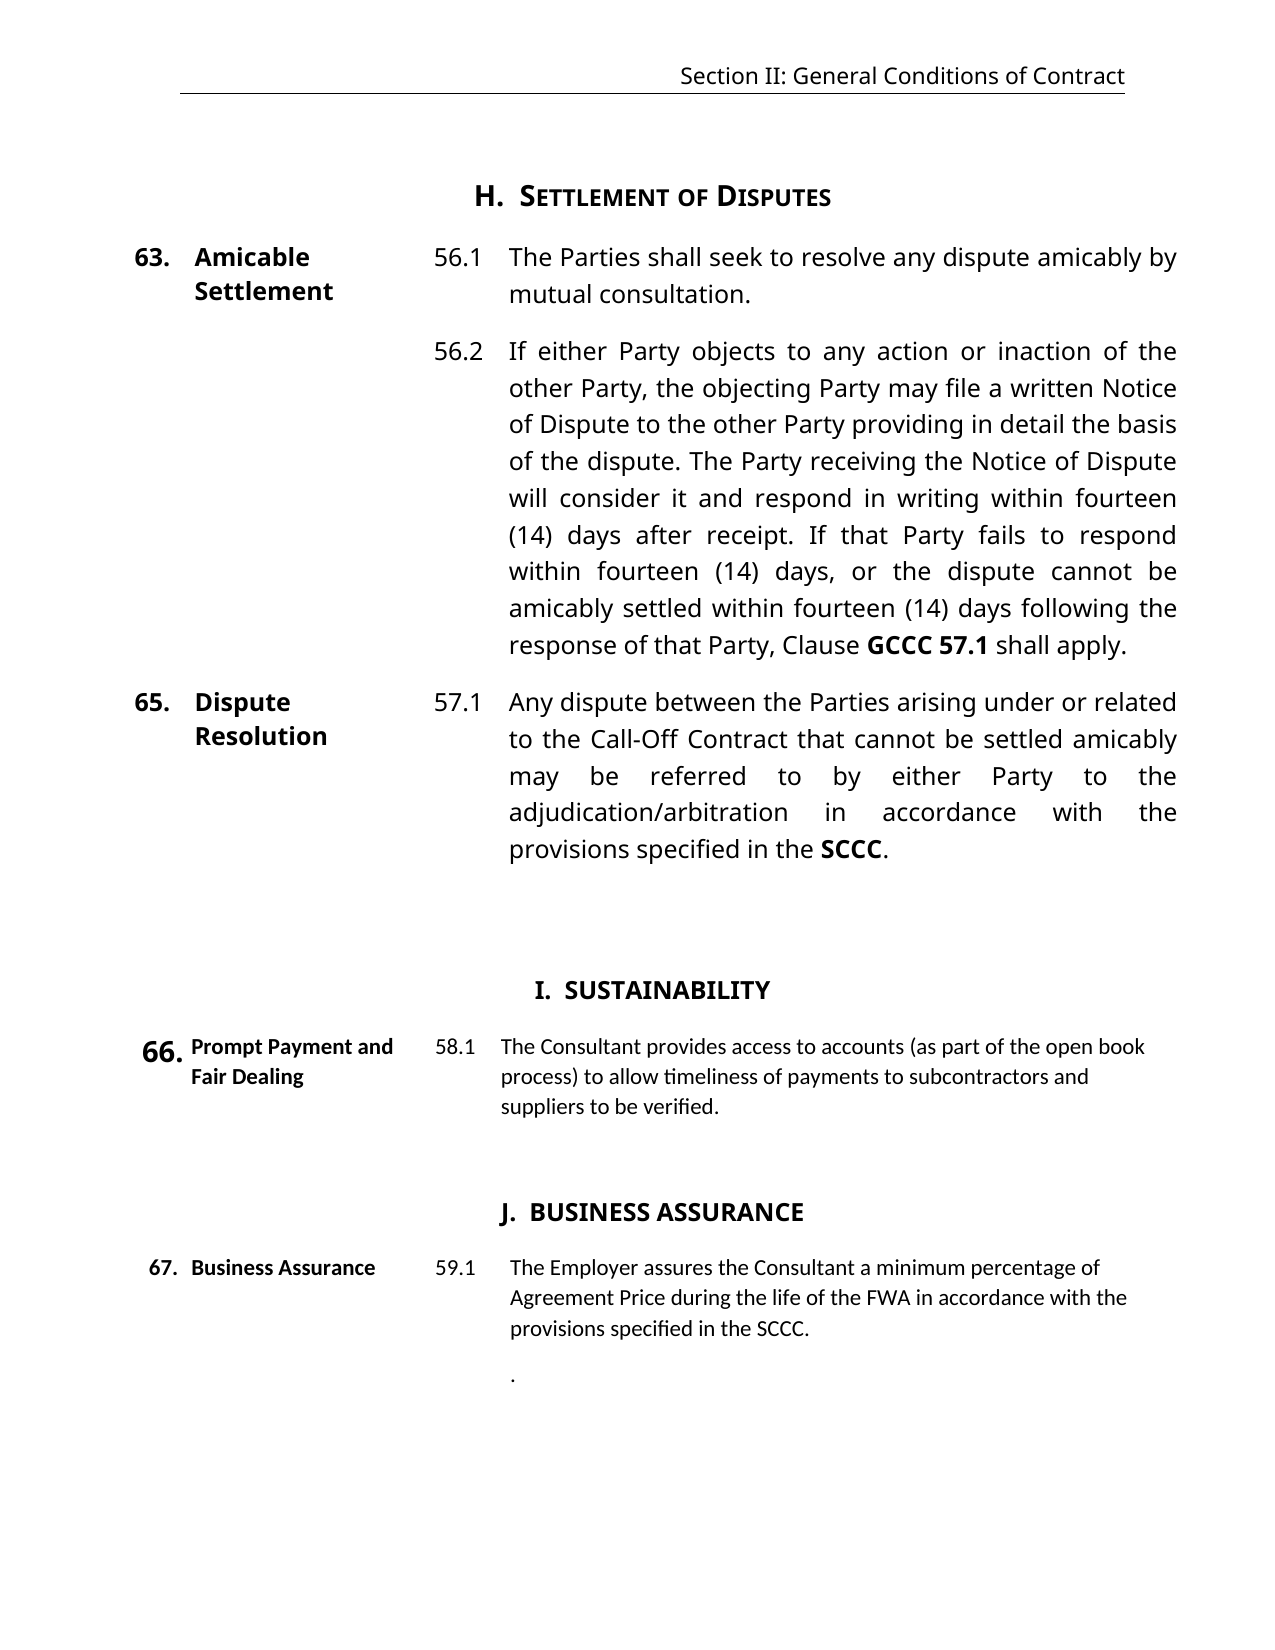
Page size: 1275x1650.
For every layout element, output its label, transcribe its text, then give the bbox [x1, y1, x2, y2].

subtitle I. SUSTAINABILITY [180, 973, 1125, 1007]
table_header [131, 1032, 180, 1139]
subtitle J. BUSINESS ASSURANCE [180, 1194, 1125, 1228]
subtitle H. Settlement of Disputes [180, 175, 1125, 215]
table_header Business Assurance [180, 1253, 424, 1407]
table_header Amicable Settlement [183, 240, 422, 684]
table_cell 57.1 [423, 685, 497, 889]
table_header 58.1 [424, 1032, 489, 1139]
table_cell [123, 685, 183, 889]
table_cell Any dispute between the Parties arising under or related to the Call-Off Contract that cannot be settled amicably may be referred to by either Party to the adjudication/arbitration in accordance with the provisions specified in the SCCC. [498, 685, 1182, 889]
table_header The Employer assures the Consultant a minimum percentage of Agreement Price during the life of the FWA in accordance with the provisions specified in the SCCC. . [499, 1253, 1167, 1407]
table_header [138, 1253, 180, 1407]
table_header The Parties shall seek to resolve any dispute amicably by mutual consultation. [498, 240, 1182, 333]
table_header 56.1 [423, 240, 497, 333]
table_cell If either Party objects to any action or inaction of the other Party, the objecting Party may file a written Notice of Dispute to the other Party providing in detail the basis of the dispute. The Party receiving the Notice of Dispute will consider it and respond in writing within fourteen (14) days after receipt. If that Party fails to respond within fourteen (14) days, or the dispute cannot be amicably settled within fourteen (14) days following the response of that Party, Clause GCCC 57.1 shall apply. [498, 334, 1182, 684]
table_header 59.1 [424, 1253, 499, 1407]
table_header [123, 240, 183, 684]
table_header Prompt Payment and Fair Dealing [180, 1032, 423, 1139]
table_cell 56.2 [423, 334, 497, 684]
table_cell Dispute Resolution [183, 685, 422, 889]
table_header The Consultant provides access to accounts (as part of the open book process) to allow timeliness of payments to subcontractors and suppliers to be verified. [489, 1032, 1174, 1139]
